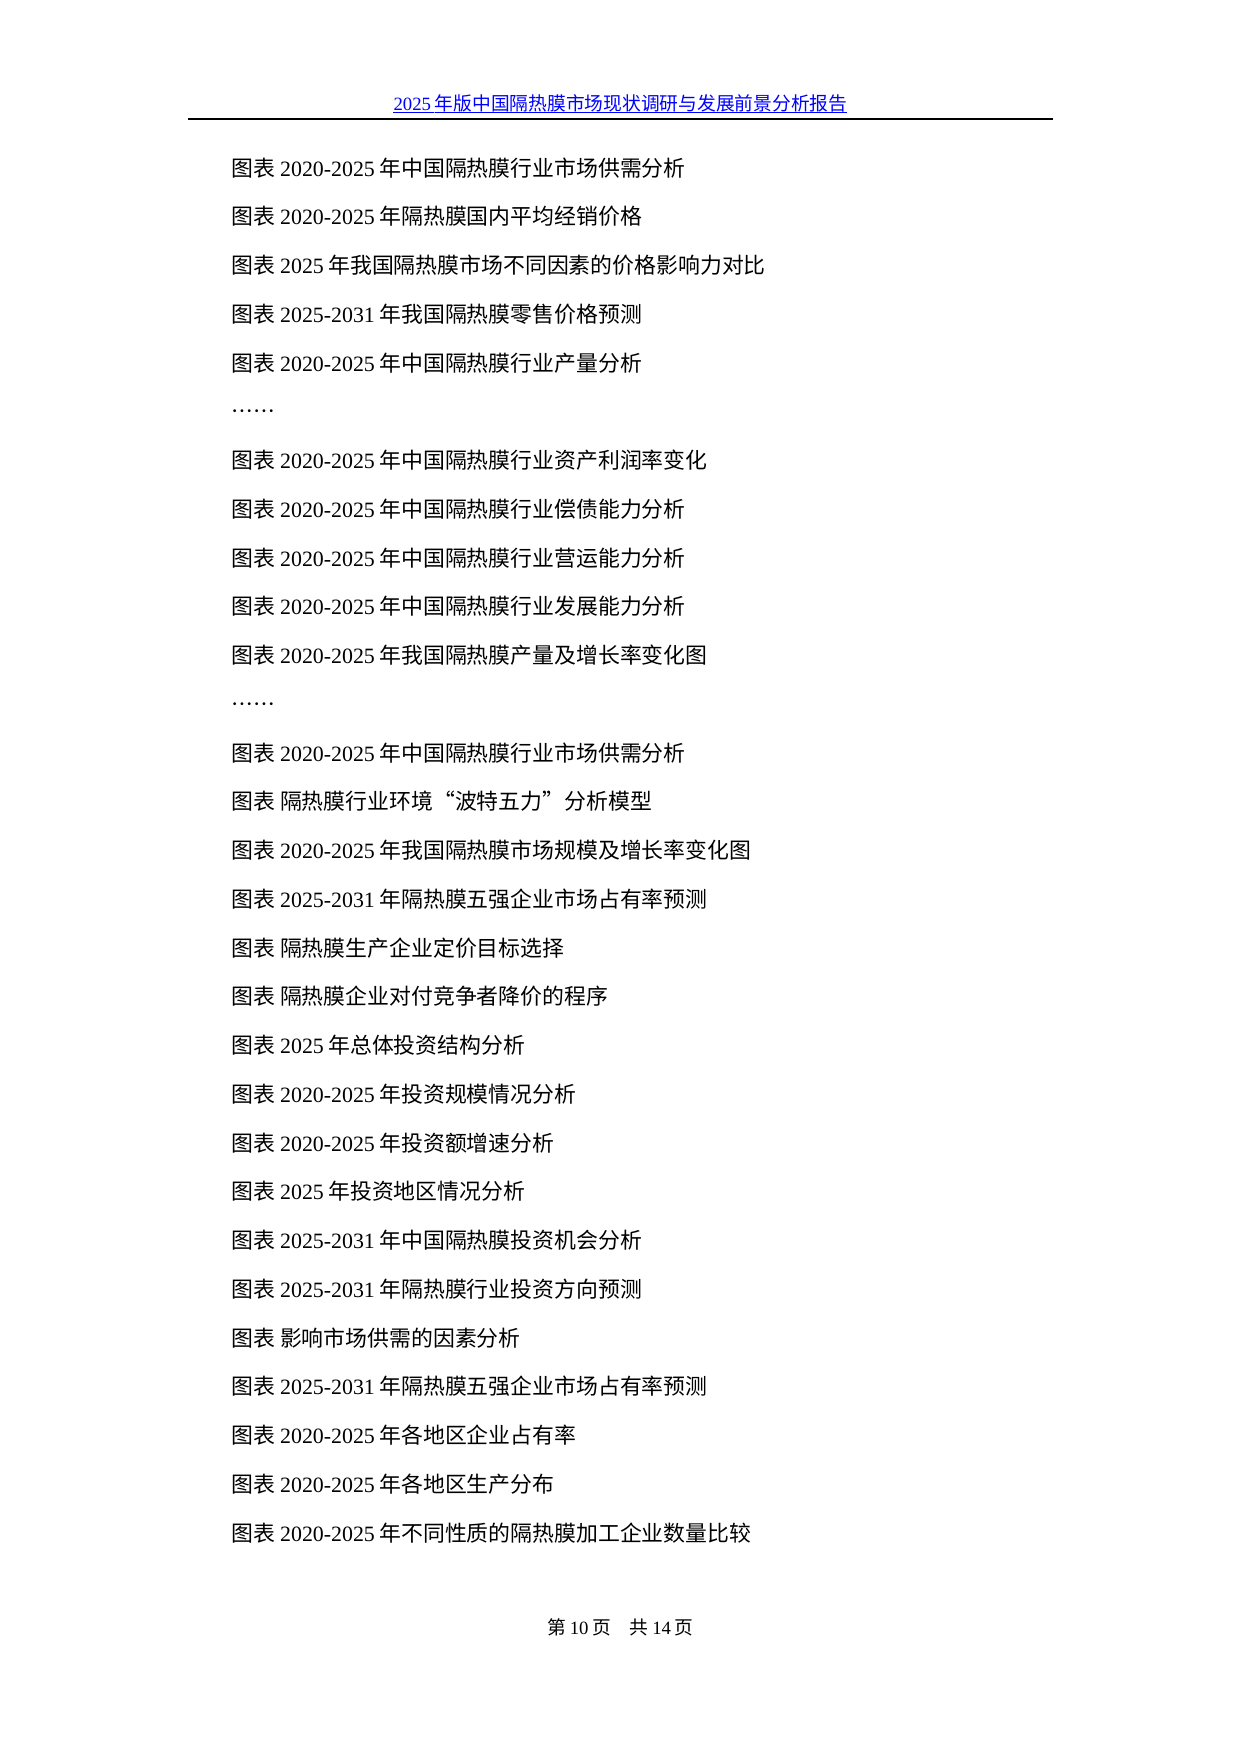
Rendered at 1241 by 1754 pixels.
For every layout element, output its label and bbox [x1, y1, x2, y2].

text [187, 150, 1053, 1548]
